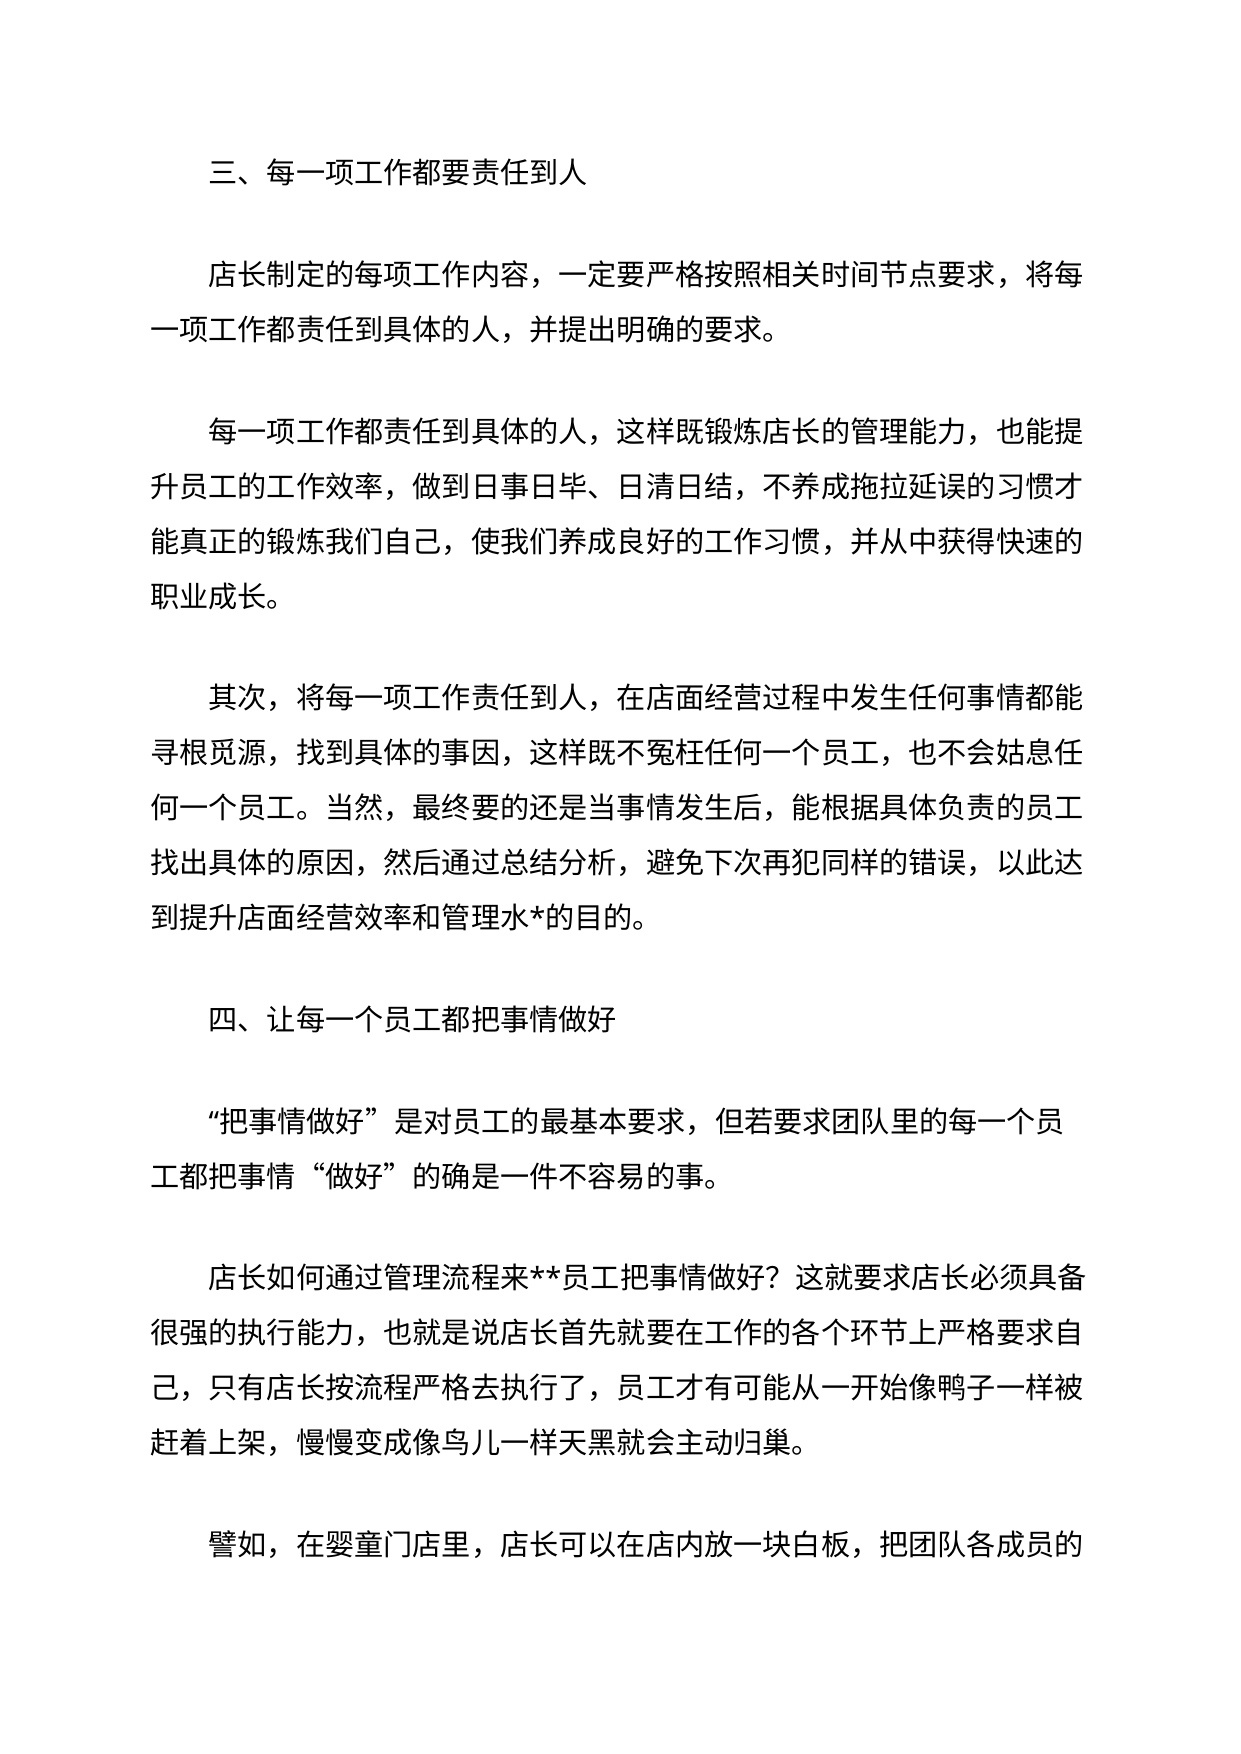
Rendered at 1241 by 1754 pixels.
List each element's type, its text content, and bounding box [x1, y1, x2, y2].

text 其次，将每一项工作责任到人，在店面经营过程中发生任何事情都能寻根觅源，找到具体的事因，这样既不冤枉任何一个员工，也不会姑息任何一个员工。当然，最终要的还是当事情发生后，能根据具体负责的员工找出具体的原因，然后通过总结分析，避免下次再犯同样的错误，以此达到提升店面经营效率和管理水*的目的。 [150, 675, 1090, 937]
text 店长如何通过管理流程来**员工把事情做好？这就要求店长必须具备很强的执行能力，也就是说店长首先就要在工作的各个环节上严格要求自己，只有店长按流程严格去执行了，员工才有可能从一开始像鸭子一样被赶着上架，慢慢变成像鸟儿一样天黑就会主动归巢。 [150, 1255, 1090, 1462]
text 店长制定的每项工作内容，一定要严格按照相关时间节点要求，将每一项工作都责任到具体的人，并提出明确的要求。 [150, 252, 1090, 349]
text “把事情做好”是对员工的最基本要求，但若要求团队里的每一个员工都把事情“做好”的确是一件不容易的事。 [150, 1098, 1090, 1196]
text 四、让每一个员工都把事情做好 [150, 996, 1090, 1039]
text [150, 1522, 1090, 1564]
text 三、每一项工作都要责任到人 [150, 150, 1090, 192]
text 每一项工作都责任到具体的人，这样既锻炼店长的管理能力，也能提升员工的工作效率，做到日事日毕、日清日结，不养成拖拉延误的习惯才能真正的锻炼我们自己，使我们养成良好的工作习惯，并从中获得快速的职业成长。 [150, 408, 1090, 615]
